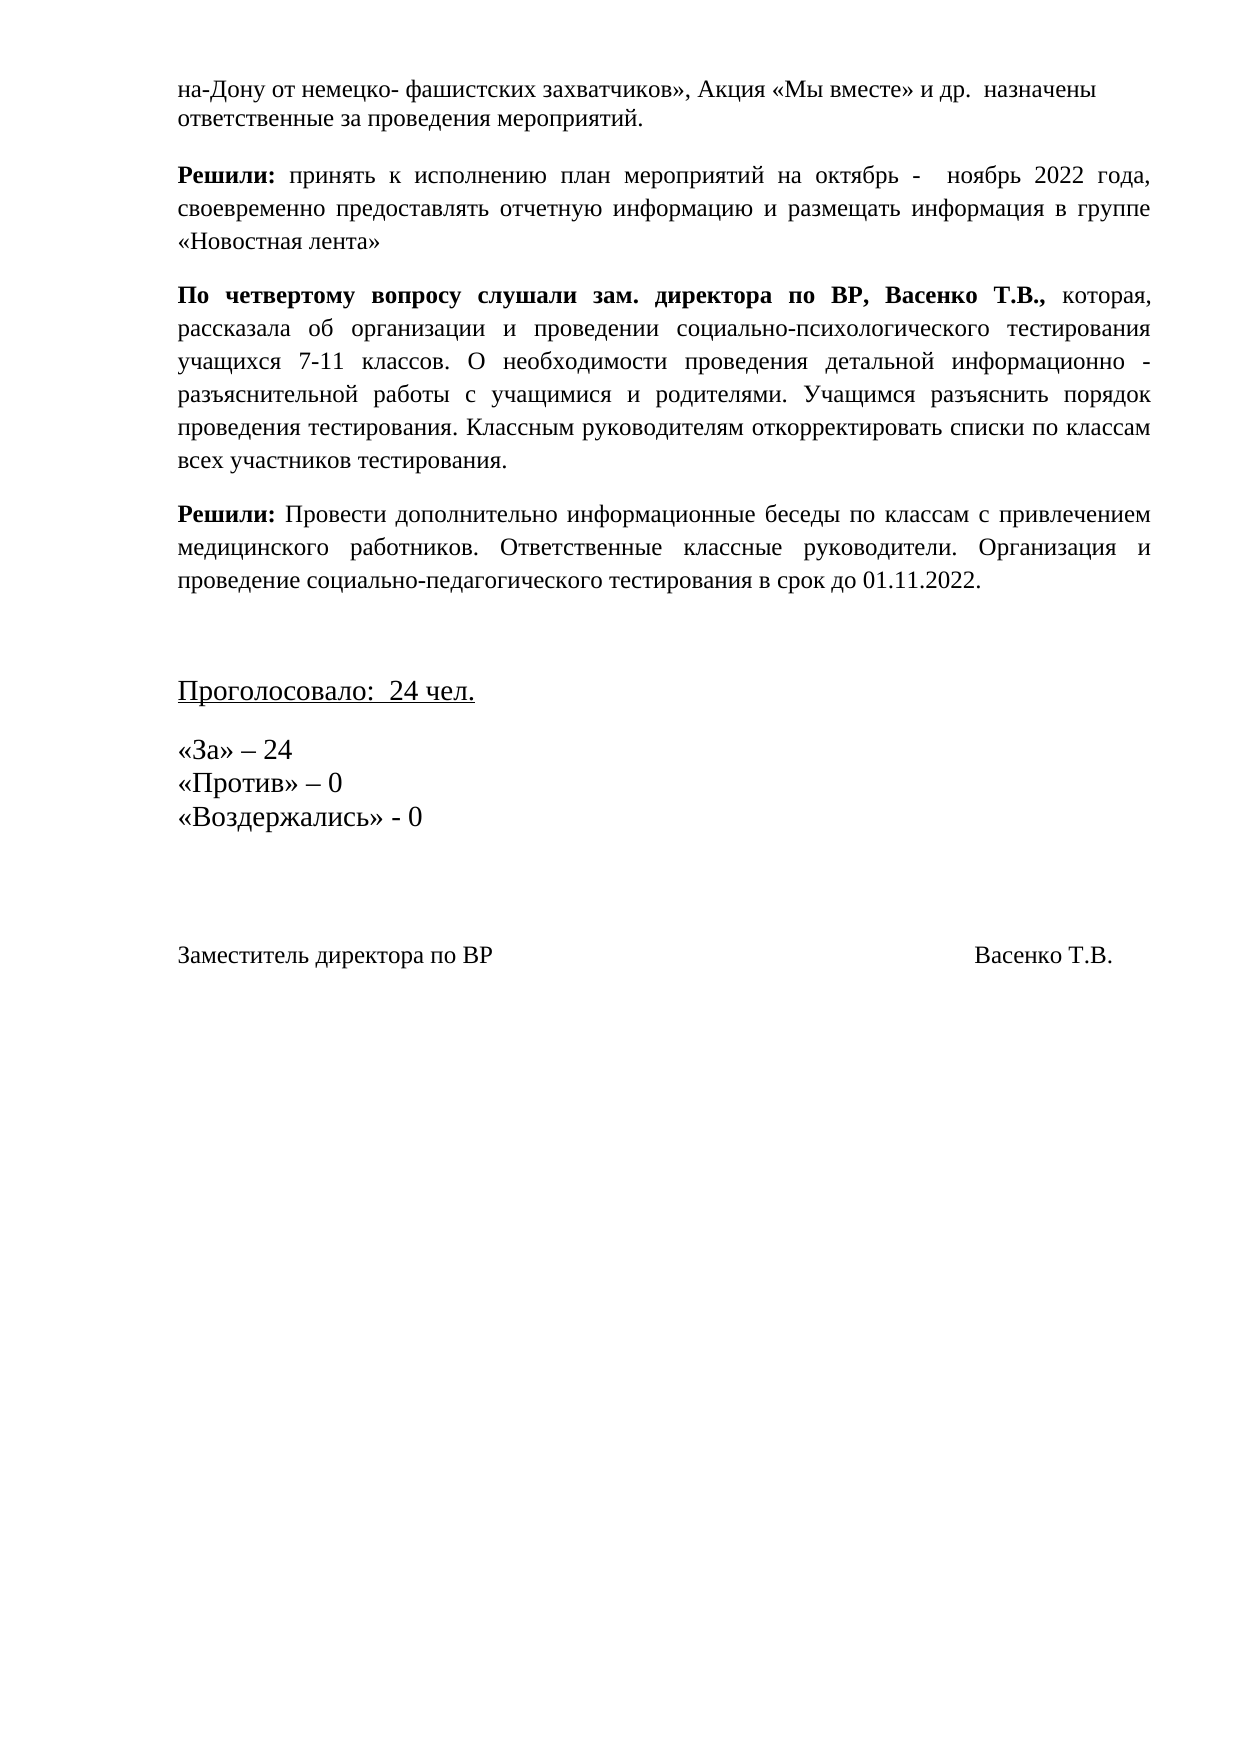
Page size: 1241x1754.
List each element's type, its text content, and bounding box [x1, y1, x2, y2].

text Решили: принять к исполнению план мероприятий на октябрь - ноябрь 2022 года, своевременно предоставлять отчетную информацию и размещать информация в группе «Новостная лента» [177, 160, 1152, 255]
text Заместитель директора по ВР Васенко Т.В. [177, 940, 1152, 969]
text «Против» – 0 [177, 766, 1152, 799]
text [177, 74, 1152, 131]
text По четвертому вопросу слушали зам. директора по ВР, Васенко Т.В., которая, рассказала об организации и проведении социально-психологического тестирования учащихся 7-11 классов. О необходимости проведения детальной информационно - разъяснительной работы с учащимися и родителями. Учащимся разъяснить порядок проведения тестирования. Классным руководителям откорректировать списки по классам всех участников тестирования. [177, 280, 1152, 474]
text Решили: Провести дополнительно информационные беседы по классам с привлечением медицинского работников. Ответственные классные руководители. Организация и проведение социально-педагогического тестирования в срок до 01.11.2022. [177, 499, 1152, 594]
text Проголосовало: 24 чел. [177, 673, 1152, 706]
text «За» – 24 [177, 732, 1152, 766]
text «Воздержались» - 0 [177, 799, 1152, 833]
